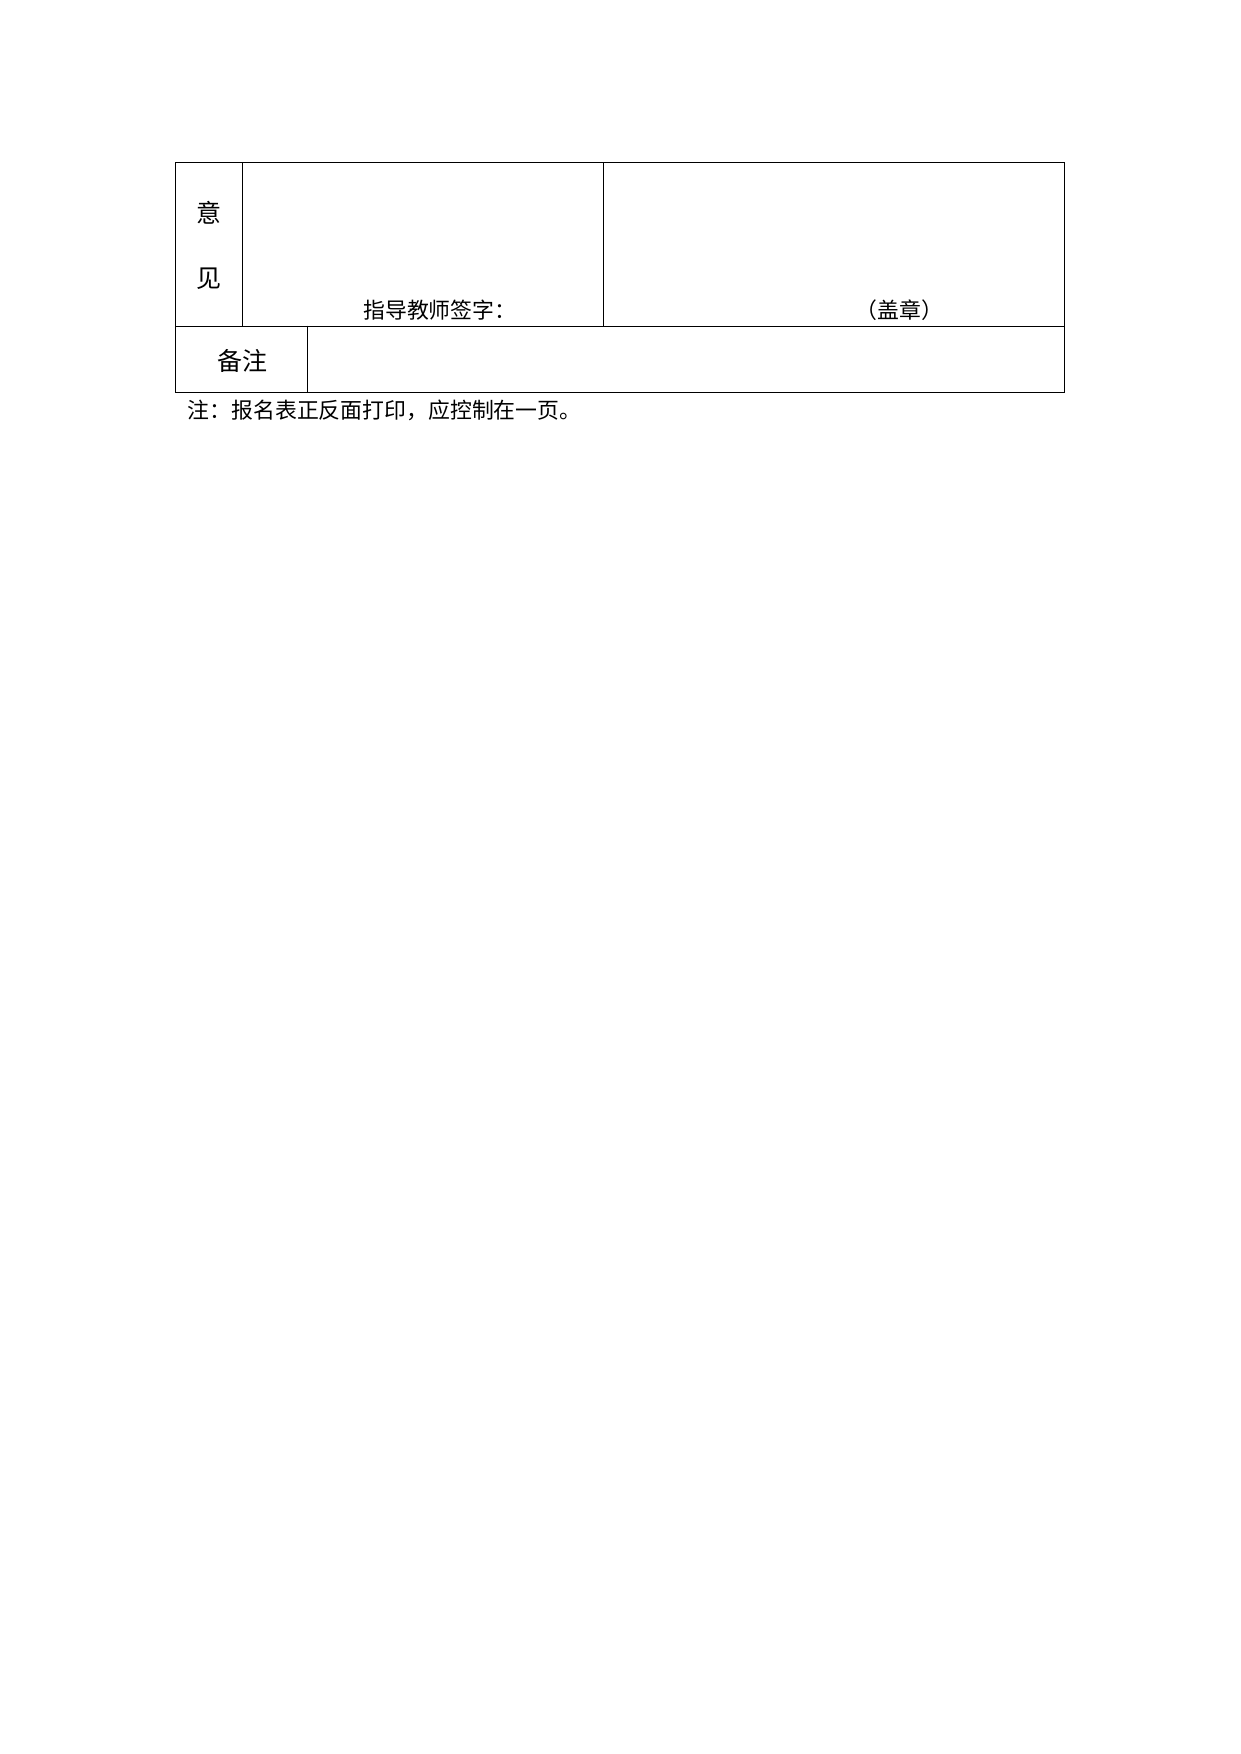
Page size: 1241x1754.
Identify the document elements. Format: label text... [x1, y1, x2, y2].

table_cell 审批意见 [176, 163, 242, 326]
table_cell 社团指导教师意见： 指导教师签字： [243, 163, 603, 326]
table_cell [308, 327, 1064, 392]
text 注：报名表正反面打印，应控制在一页。 [187, 393, 1053, 425]
table_cell 学院团委意见： （盖章） [604, 163, 1064, 326]
table_cell 备注 [176, 327, 307, 392]
